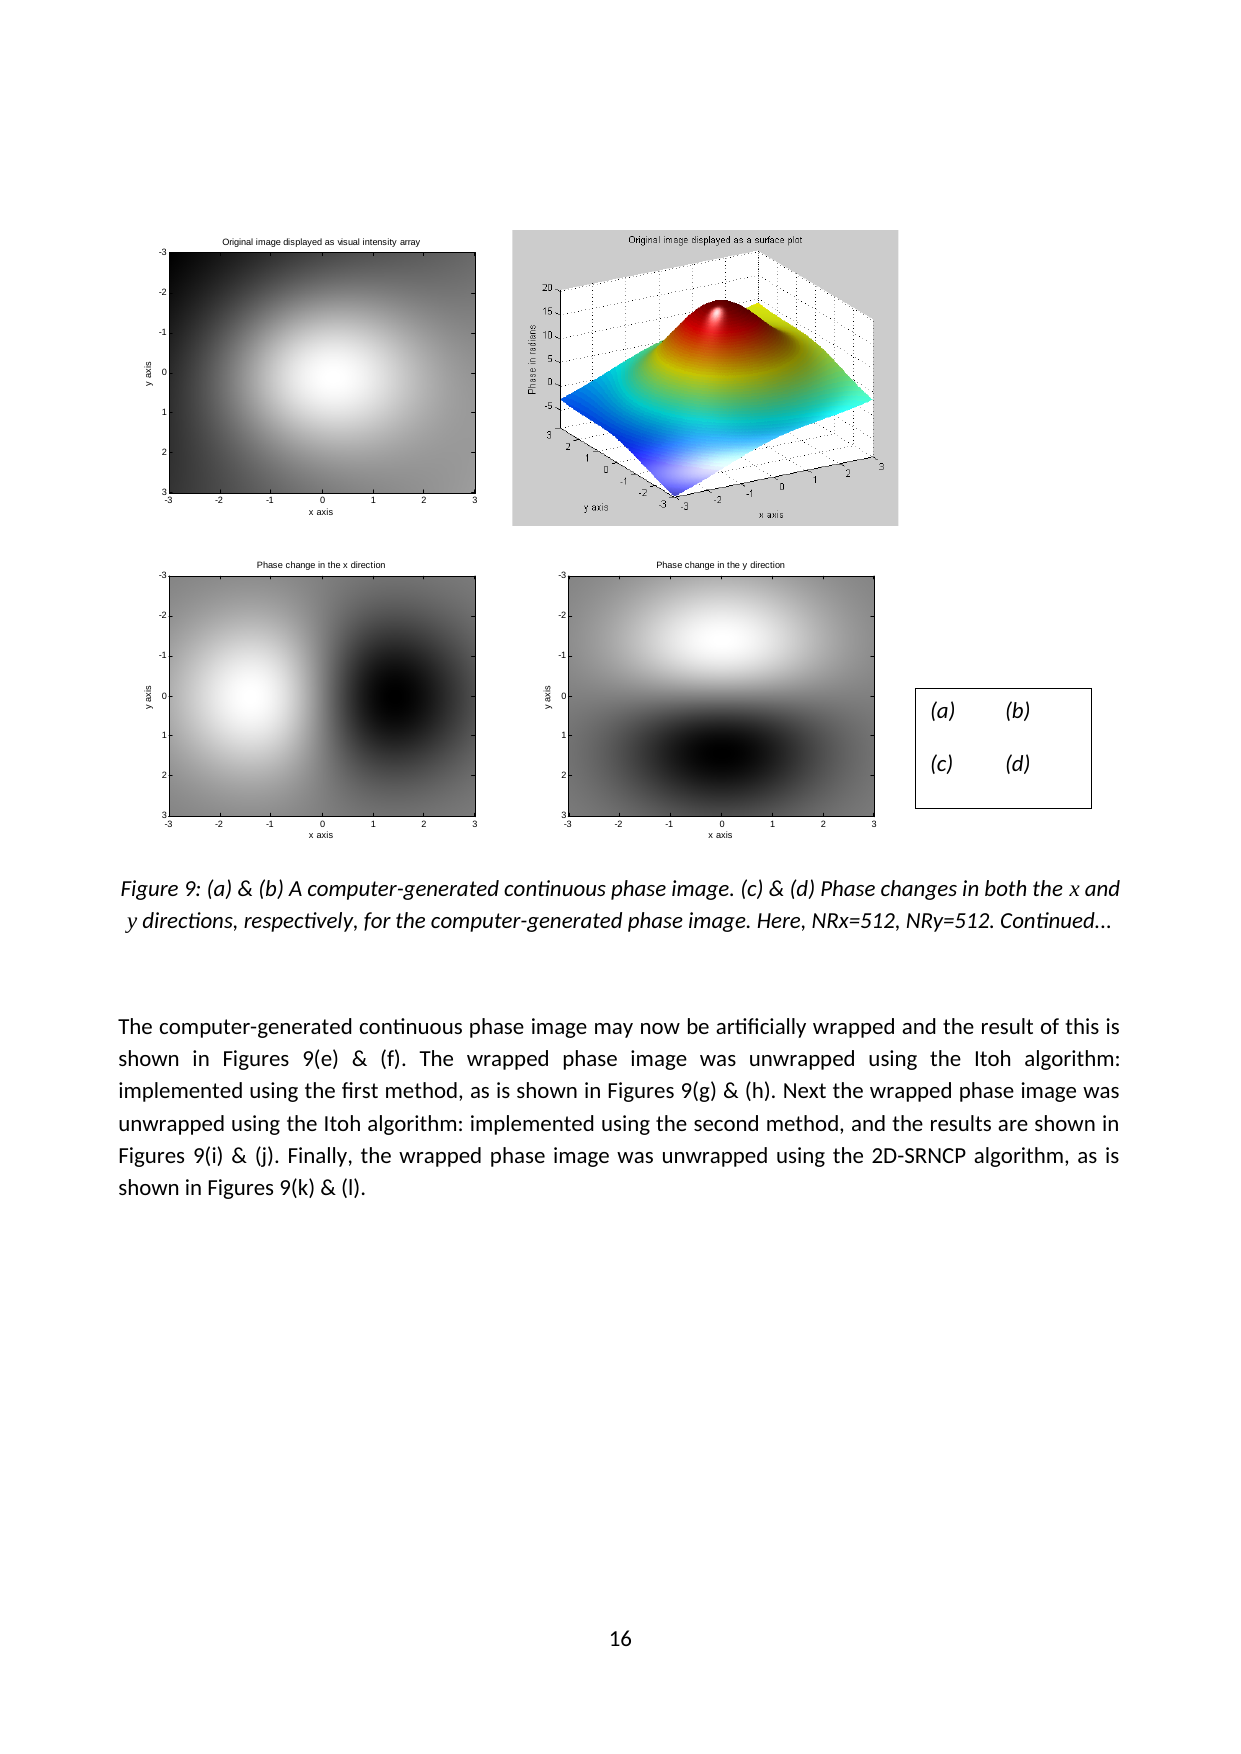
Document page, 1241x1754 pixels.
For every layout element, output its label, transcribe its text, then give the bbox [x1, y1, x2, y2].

text Figure 9: (a) & (b) A computer-generated continuous phase image. (c) & (d) Phase changes in both the x and y directions, respectively, for the computer-generated phase image. Here, NRx=512, NRy=512. Continued... [118, 874, 1122, 934]
text The computer-generated continuous phase image may now be artificially wrapped and the result of this is shown in Figures 9(e) & (f). The wrapped phase image was unwrapped using the Itoh algorithm: implemented using the first method, as is shown in Figures 9(g) & (h). Next the wrapped phase image was unwrapped using the Itoh algorithm: implemented using the second method, and the results are shown in Figures 9(i) & (j). Finally, the wrapped phase image was unwrapped using the 2D-SRNCP algorithm, as is shown in Figures 9(k) & (l). [118, 1012, 1122, 1201]
picture [512, 230, 899, 526]
